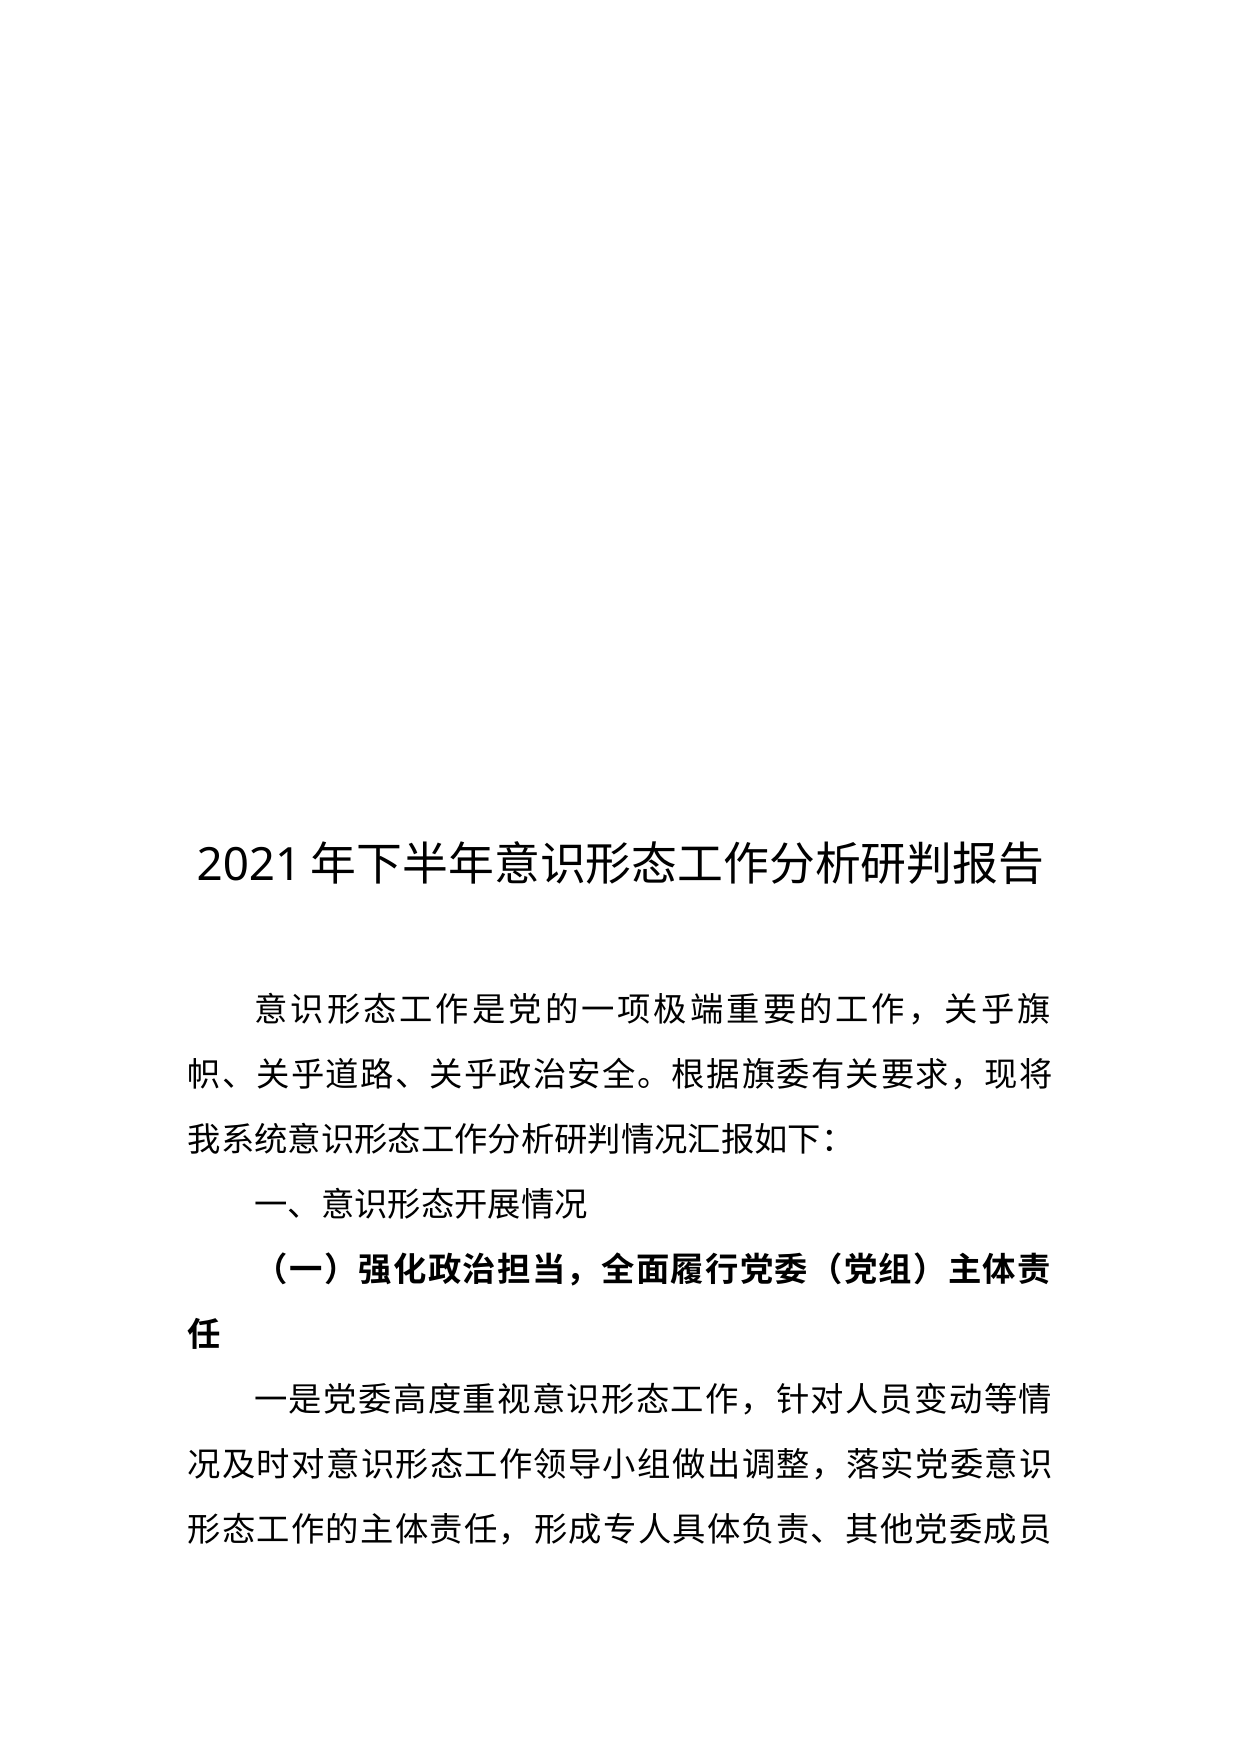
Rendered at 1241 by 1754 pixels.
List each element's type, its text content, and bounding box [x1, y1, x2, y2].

text 意识形态工作是党的一项极端重要的工作，关乎旗帜、关乎道路、关乎政治安全。根据旗委有关要求，现将我系统意识形态工作分析研判情况汇报如下： [187, 974, 1053, 1169]
text 2021年下半年意识形态工作分析研判报告 [187, 812, 1053, 909]
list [187, 1364, 1053, 1559]
list 一、意识形态开展情况 [187, 1169, 1053, 1234]
list （一）强化政治担当，全面履行党委（党组）主体责任 [187, 1234, 1053, 1364]
